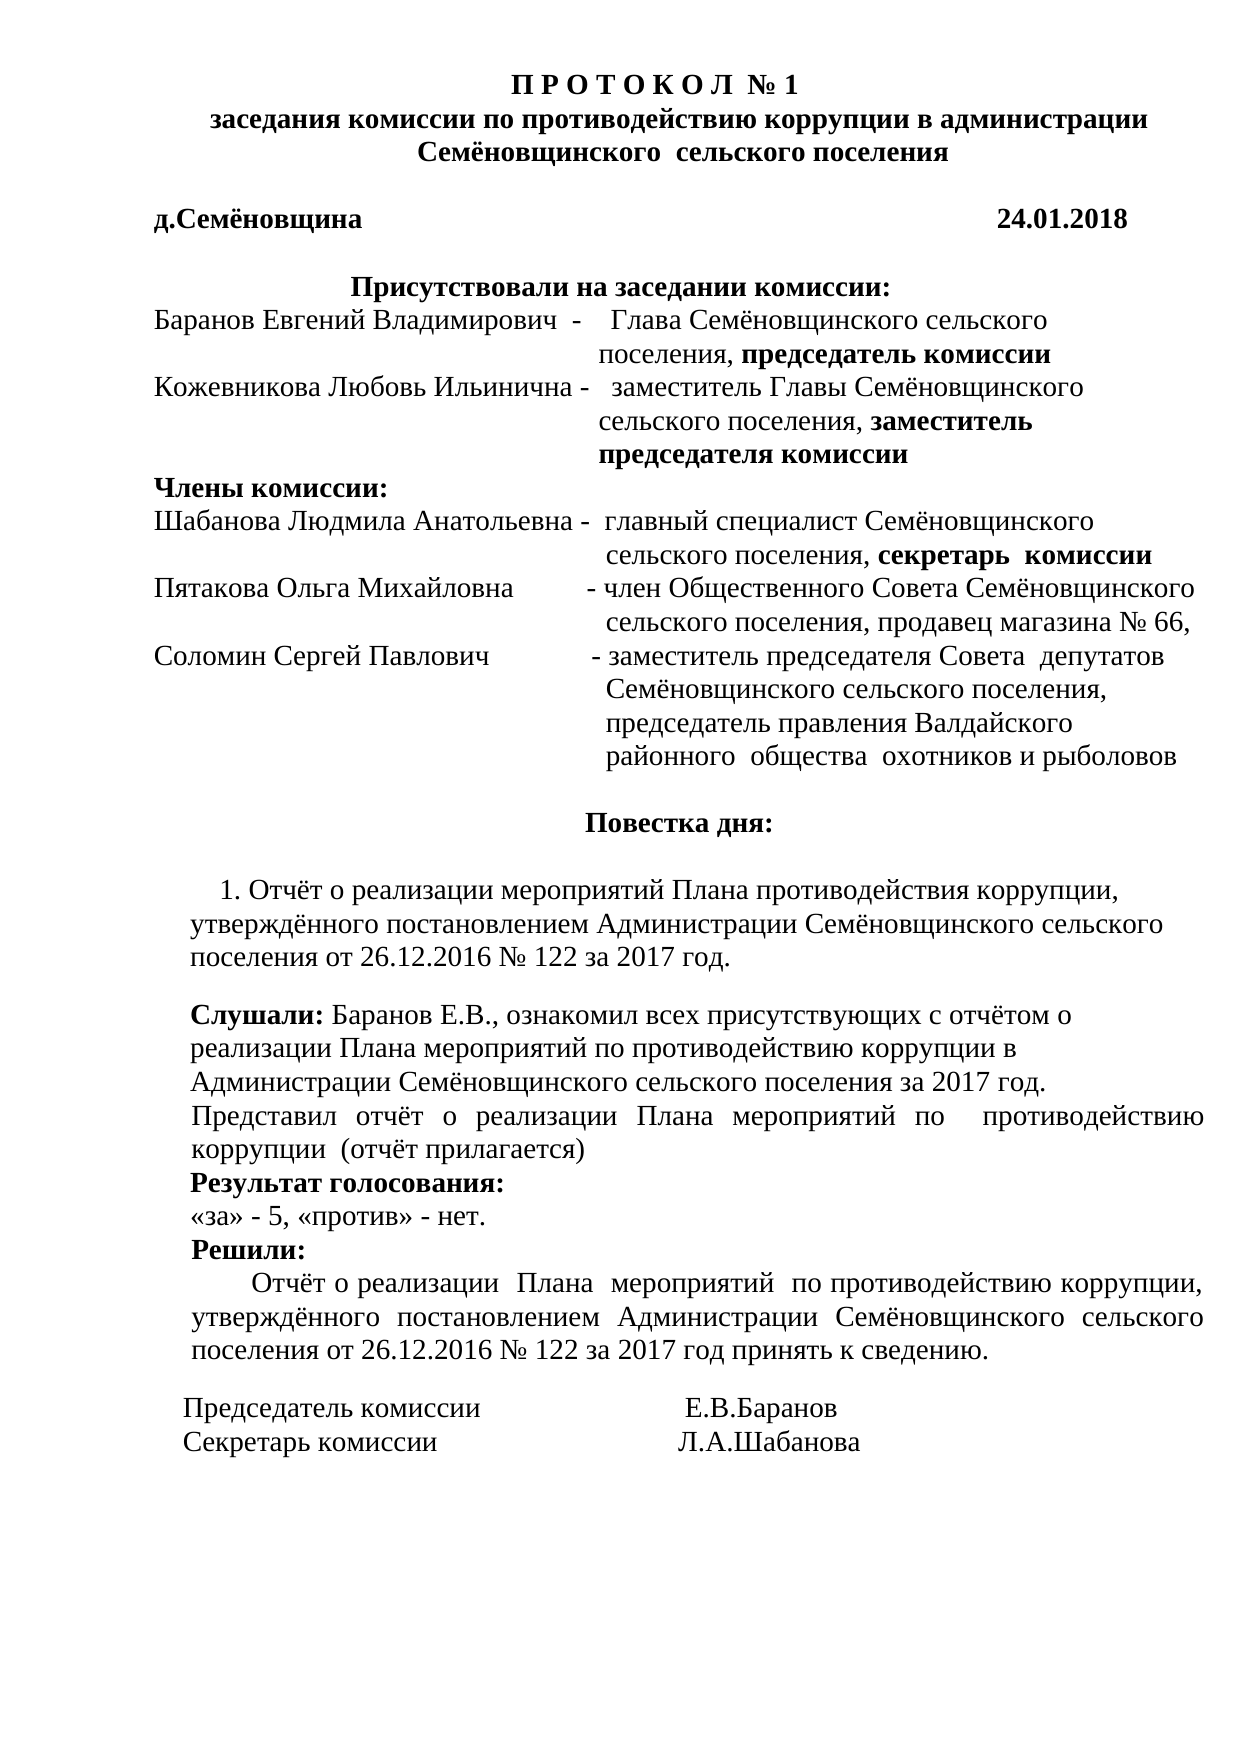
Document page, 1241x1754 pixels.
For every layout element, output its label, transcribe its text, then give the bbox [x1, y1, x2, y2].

text Шабанова Людмила Анатольевна - главный специалист Семёновщинского [153, 503, 1205, 537]
text поселения от 26.12.2016 № 122 за 2017 год. [153, 939, 1205, 973]
text Администрации Семёновщинского сельского поселения за 2017 год. [153, 1064, 1205, 1098]
text председатель правления Валдайского [153, 705, 1205, 738]
text 1. Отчёт о реализации мероприятий Плана противодействия коррупции, [153, 872, 1205, 906]
text председателя комиссии [153, 436, 1205, 470]
text «за» - 5, «против» - нет. [153, 1198, 1205, 1232]
text Члены комиссии: [153, 470, 1205, 503]
text Секретарь комиссии Л.А.Шабанова [153, 1424, 1205, 1457]
text Кожевникова Любовь Ильинична - заместитель Главы Семёновщинского [153, 369, 1205, 403]
text поселения, председатель комиссии [153, 336, 1205, 369]
text Председатель комиссии Е.В.Баранов [153, 1390, 1205, 1424]
text Представил отчёт о реализации Плана мероприятий по противодействию коррупции (отчёт прилагается) [191, 1098, 1205, 1165]
text Присутствовали на заседании комиссии: [153, 269, 1205, 302]
text П Р О Т О К О Л № 1 [153, 67, 1205, 101]
text реализации Плана мероприятий по противодействию коррупции в [153, 1031, 1205, 1064]
text Пятакова Ольга Михайловна - член Общественного Совета Семёновщинского [153, 571, 1205, 604]
text Семёновщинского сельского поселения [153, 134, 1205, 168]
text сельского поселения, продавец магазина № 66, [153, 604, 1205, 638]
text утверждённого постановлением Администрации Семёновщинского сельского [153, 906, 1205, 939]
text заседания комиссии по противодействию коррупции в администрации [153, 101, 1205, 134]
text Соломин Сергей Павлович - заместитель председателя Совета депутатов [153, 638, 1205, 671]
text Повестка дня: [153, 805, 1205, 839]
text Решили: [191, 1232, 1205, 1265]
text Семёновщинского сельского поселения, [153, 671, 1205, 705]
text Отчёт о реализации Плана мероприятий по противодействию коррупции, утверждённого постановлением Администрации Семёновщинского сельского поселения от 26.12.2016 № 122 за 2017 год принять к сведению. [191, 1265, 1205, 1366]
text Результат голосования: [153, 1165, 1205, 1198]
text районного общества охотников и рыболовов [153, 738, 1205, 772]
text Слушали: Баранов Е.В., ознакомил всех присутствующих с отчётом о [153, 997, 1205, 1031]
text Баранов Евгений Владимирович - Глава Семёновщинского сельского [153, 302, 1205, 336]
text сельского поселения, заместитель [153, 403, 1205, 436]
text сельского поселения, секретарь комиссии [153, 537, 1205, 571]
text д.Семёновщина 24.01.2018 [153, 202, 1205, 235]
